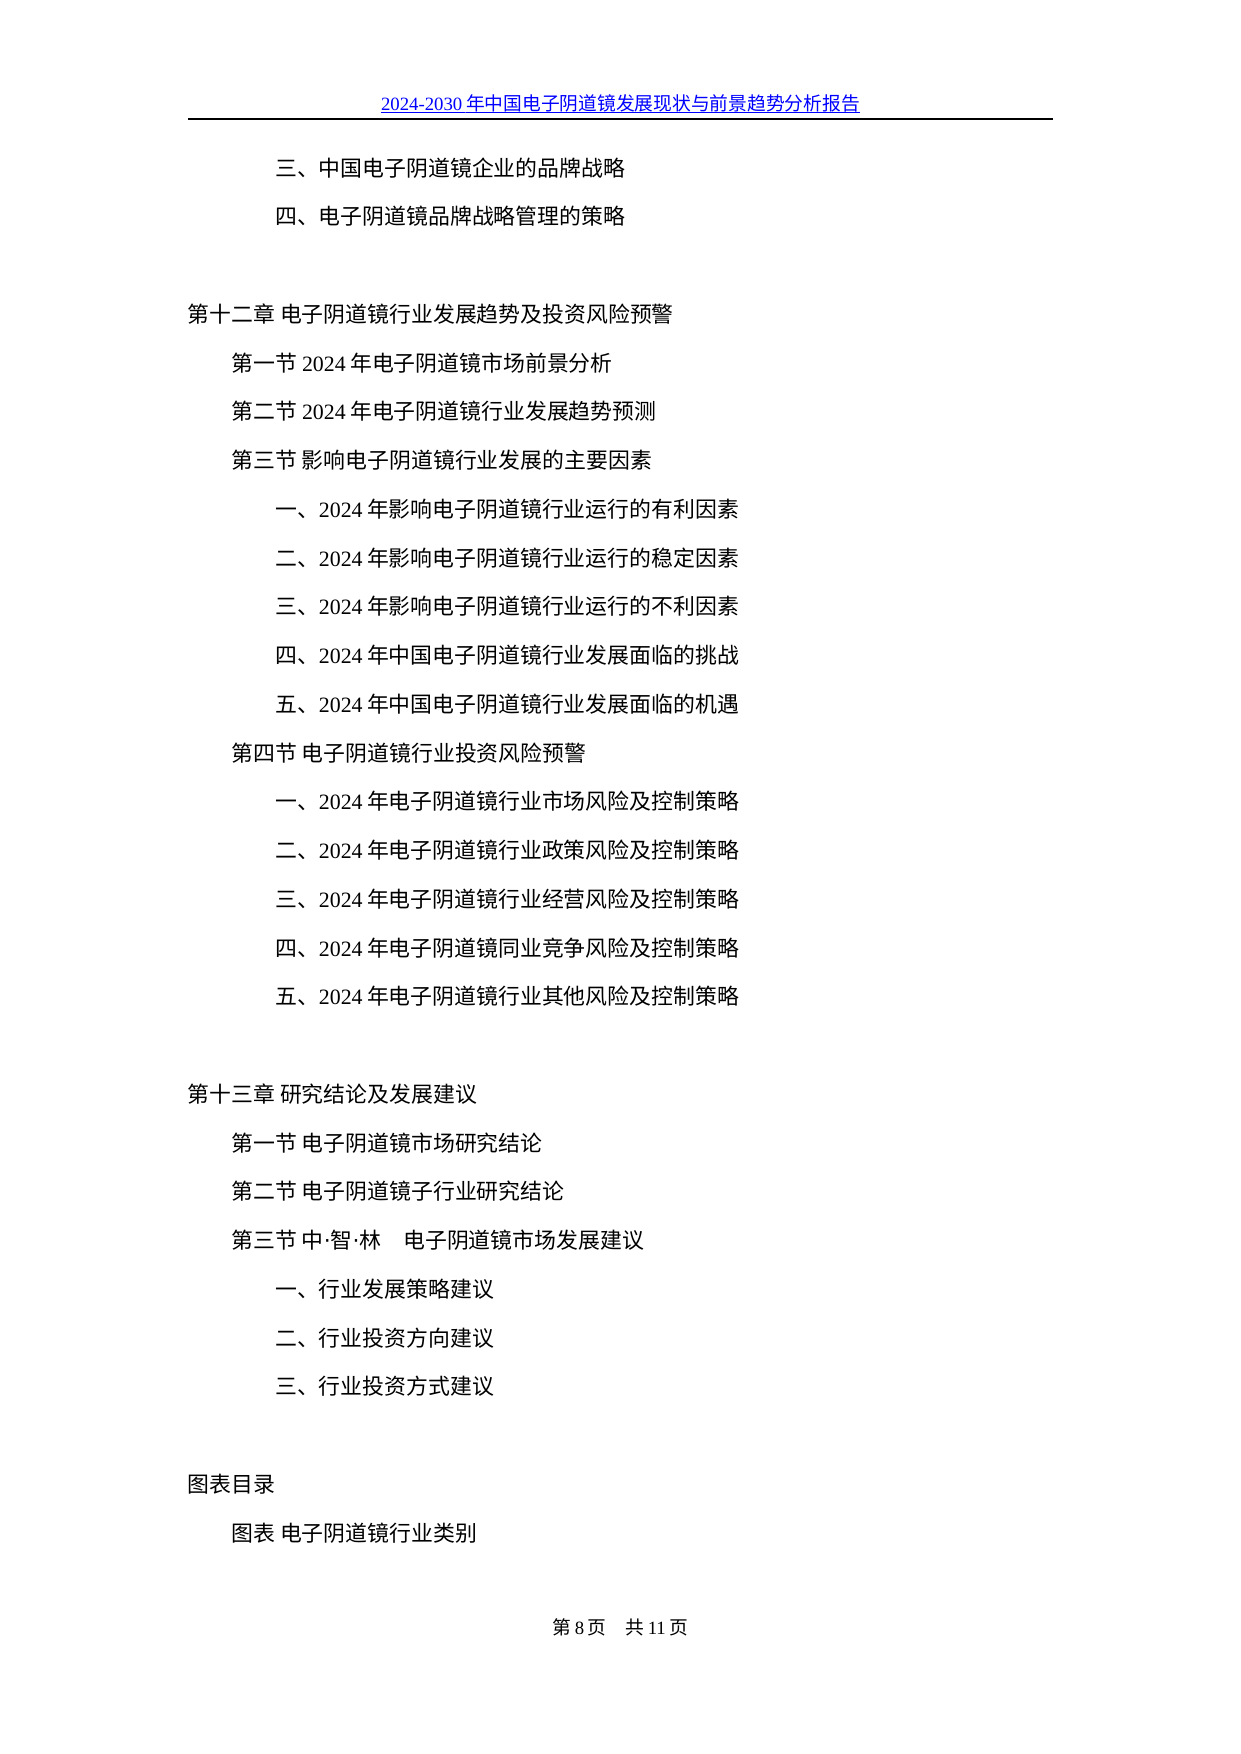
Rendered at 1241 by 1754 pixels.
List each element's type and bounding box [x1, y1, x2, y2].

text [187, 150, 1053, 1548]
